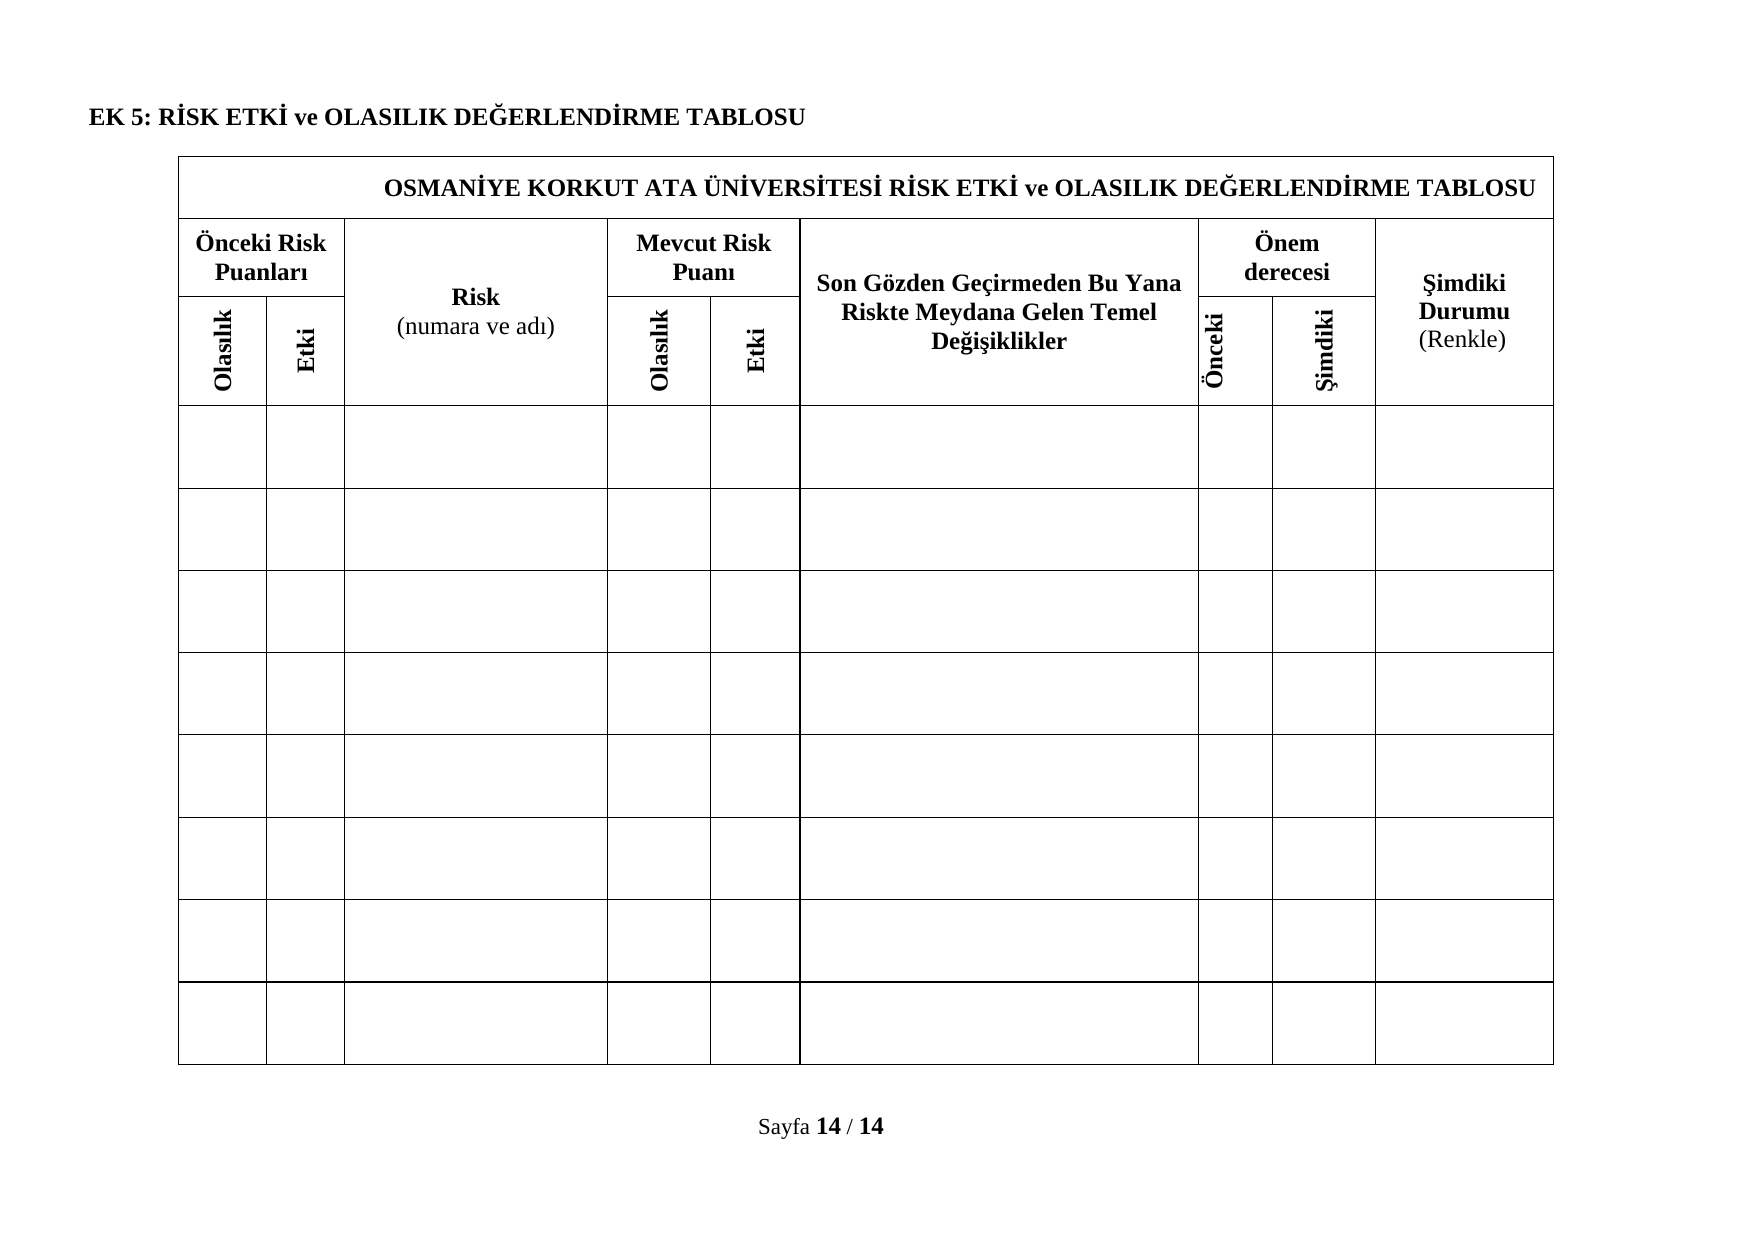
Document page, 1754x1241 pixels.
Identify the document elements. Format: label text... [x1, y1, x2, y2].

table_cell [267, 900, 344, 981]
table_cell Önem derecesi [1199, 219, 1375, 296]
table_cell Önceki [1199, 297, 1272, 405]
table_cell [1199, 489, 1272, 570]
table_cell [345, 735, 607, 817]
table_cell Olasılık [608, 297, 710, 405]
table_cell [1376, 653, 1553, 734]
table_cell [1199, 653, 1272, 734]
table_cell [179, 818, 266, 899]
table_cell [345, 983, 607, 1064]
table_cell [1376, 735, 1553, 817]
table_cell [267, 735, 344, 817]
table_cell [345, 653, 607, 734]
table_cell [1199, 818, 1272, 899]
table_cell [801, 406, 1198, 487]
table_cell Şimdiki [1273, 297, 1375, 405]
table_cell [1199, 406, 1272, 487]
table_cell Olasılık [179, 297, 266, 405]
table_cell [801, 489, 1198, 570]
table_cell [267, 818, 344, 899]
table_cell [179, 571, 266, 652]
table_cell [1273, 900, 1375, 981]
table_cell [608, 983, 710, 1064]
table_cell [1376, 983, 1553, 1064]
table_cell Mevcut Risk Puanı [608, 219, 799, 296]
table_cell Önceki Risk Puanları [179, 219, 344, 296]
table_cell [179, 983, 266, 1064]
table_cell [1273, 735, 1375, 817]
table_cell [345, 406, 607, 487]
table_cell [1376, 900, 1553, 981]
table_cell [608, 571, 710, 652]
table_cell [1273, 406, 1375, 487]
table_cell [345, 571, 607, 652]
table_cell [1376, 406, 1553, 487]
table_cell [267, 406, 344, 487]
table_cell [801, 900, 1198, 981]
table_cell [1273, 653, 1375, 734]
table_cell [179, 900, 266, 981]
table_cell [1199, 571, 1272, 652]
table_cell [1199, 735, 1272, 817]
table_cell [1376, 571, 1553, 652]
table_cell [608, 406, 710, 487]
table_cell [267, 653, 344, 734]
table_cell Etki [267, 297, 344, 405]
table_cell [608, 653, 710, 734]
table_cell [711, 983, 799, 1064]
table_cell [179, 406, 266, 487]
table_cell [801, 735, 1198, 817]
table_cell [1273, 489, 1375, 570]
table_cell [1273, 983, 1375, 1064]
table_cell [711, 406, 799, 487]
text EK 5: RİSK ETKİ ve OLASILIK DEĞERLENDİRME TABLOSU [89, 102, 1564, 131]
table_cell [608, 735, 710, 817]
table_cell [608, 818, 710, 899]
table_cell [1376, 818, 1553, 899]
table_cell [179, 489, 266, 570]
table_cell [1199, 900, 1272, 981]
table_cell [179, 653, 266, 734]
table_cell [801, 818, 1198, 899]
table_cell [1199, 983, 1272, 1064]
table_cell Şimdiki Durumu (Renkle) [1376, 219, 1553, 405]
table_header OSMANİYE KORKUT ATA ÜNİVERSİTESİ RİSK ETKİ ve OLASILIK DEĞERLENDİRME TABLOSU [179, 157, 1553, 218]
table_cell [711, 900, 799, 981]
table_cell [345, 489, 607, 570]
table_cell [1273, 818, 1375, 899]
table_cell [608, 900, 710, 981]
table_cell [711, 818, 799, 899]
table_cell [1376, 489, 1553, 570]
table_cell [179, 735, 266, 817]
table_cell [345, 900, 607, 981]
table_cell [711, 571, 799, 652]
table_cell [711, 735, 799, 817]
table_cell [267, 983, 344, 1064]
table_cell [801, 571, 1198, 652]
table_cell [608, 489, 710, 570]
table_cell [711, 489, 799, 570]
table_cell [267, 571, 344, 652]
table_cell [801, 983, 1198, 1064]
table_cell Son Gözden Geçirmeden Bu Yana Riskte Meydana Gelen Temel Değişiklikler [801, 219, 1198, 405]
table_cell [267, 489, 344, 570]
table_cell Risk (numara ve adı) [345, 219, 607, 405]
table_cell Etki [711, 297, 799, 405]
table_cell [711, 653, 799, 734]
table_cell [1273, 571, 1375, 652]
table_cell [801, 653, 1198, 734]
table_cell [345, 818, 607, 899]
